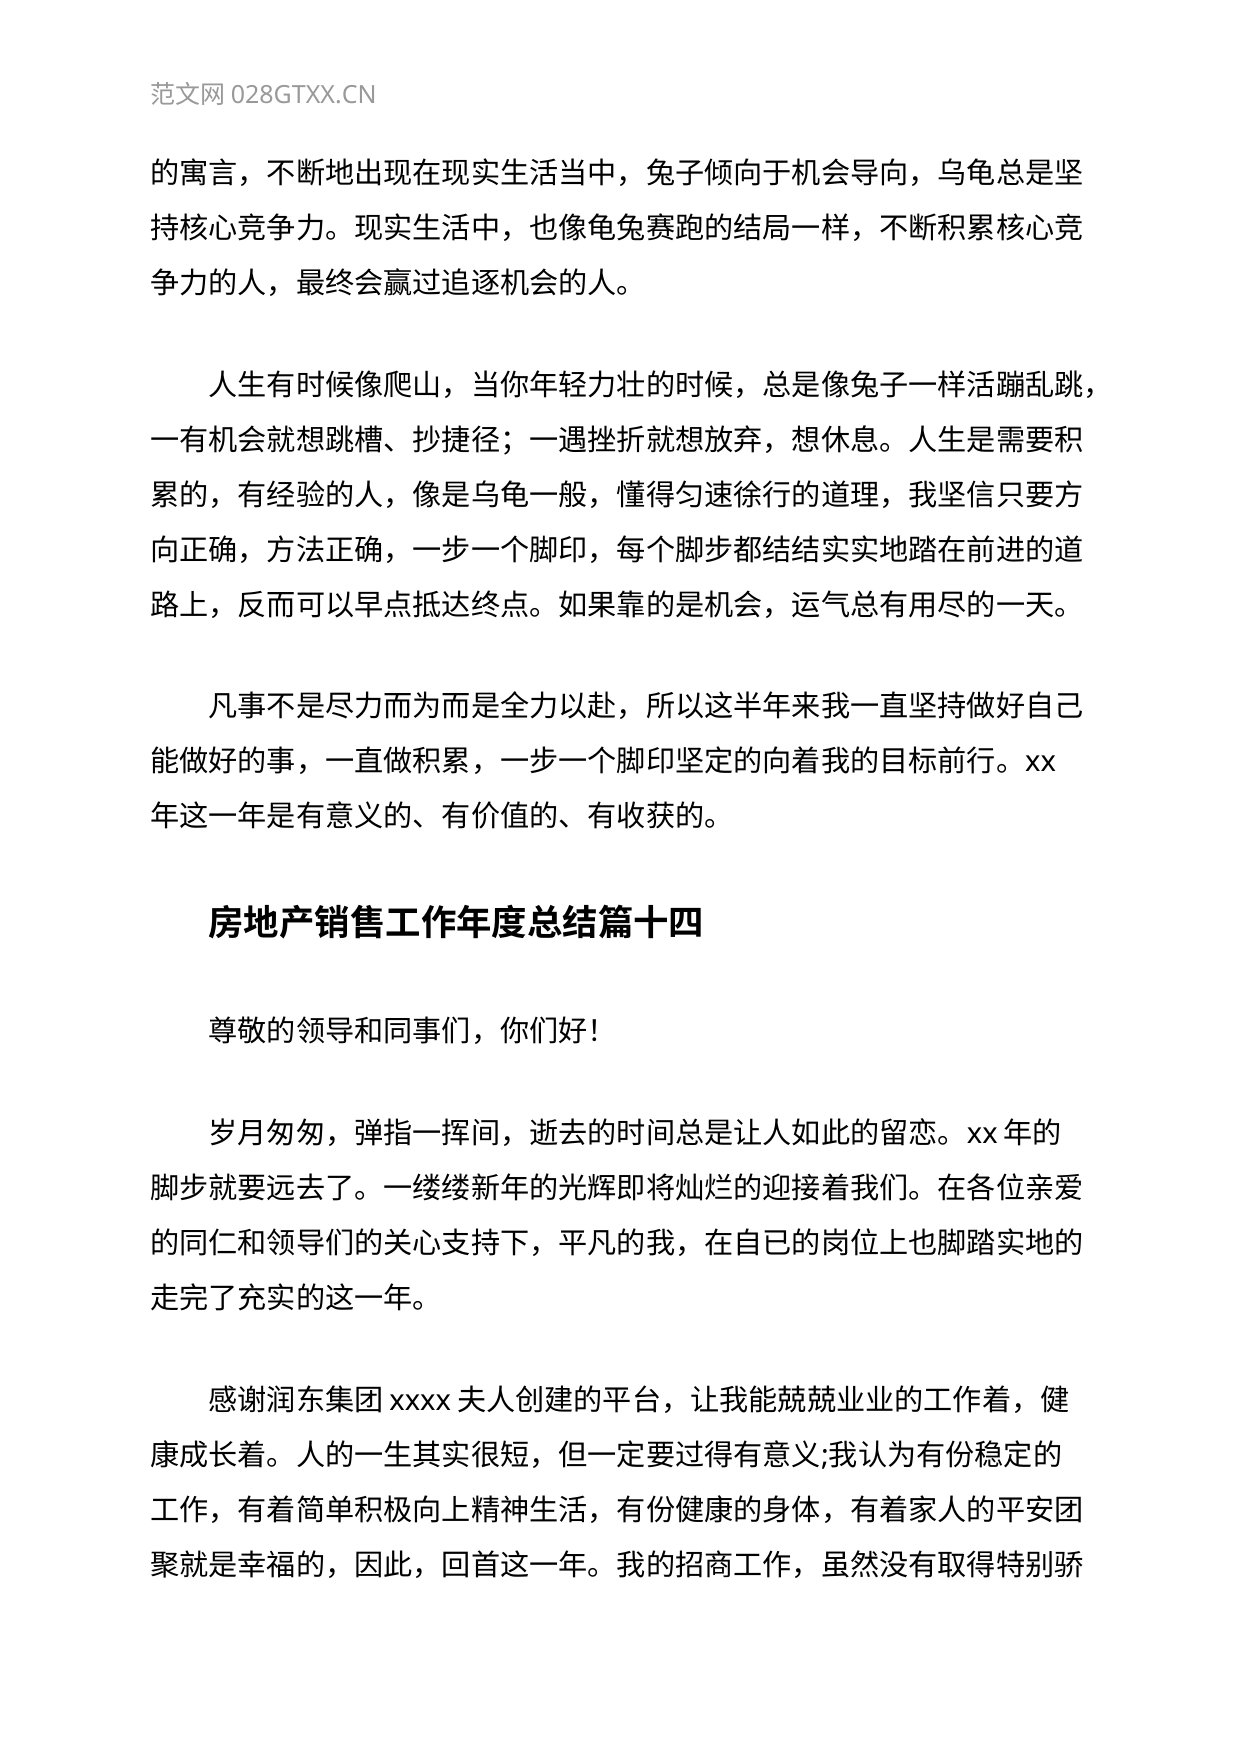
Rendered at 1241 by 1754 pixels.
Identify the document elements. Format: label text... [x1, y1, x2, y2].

text 房地产销售工作年度总结篇十四 [150, 894, 1090, 946]
text 凡事不是尽力而为而是全力以赴，所以这半年来我一直坚持做好自己能做好的事，一直做积累，一步一个脚印坚定的向着我的目标前行。xx年这一年是有意义的、有价值的、有收获的。 [150, 683, 1090, 835]
text 尊敬的领导和同事们，你们好！ [150, 1008, 1090, 1050]
text 人生有时候像爬山，当你年轻力壮的时候，总是像兔子一样活蹦乱跳，一有机会就想跳槽、抄捷径；一遇挫折就想放弃，想休息。人生是需要积累的，有经验的人，像是乌龟一般，懂得匀速徐行的道理，我坚信只要方向正确，方法正确，一步一个脚印，每个脚步都结结实实地踏在前进的道路上，反而可以早点抵达终点。如果靠的是机会，运气总有用尽的一天。 [150, 362, 1090, 623]
text 岁月匆匆，弹指一挥间，逝去的时间总是让人如此的留恋。xx年的脚步就要远去了。一缕缕新年的光辉即将灿烂的迎接着我们。在各位亲爱的同仁和领导们的关心支持下，平凡的我，在自已的岗位上也脚踏实地的走完了充实的这一年。 [150, 1110, 1090, 1317]
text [150, 1376, 1090, 1583]
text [150, 150, 1090, 302]
